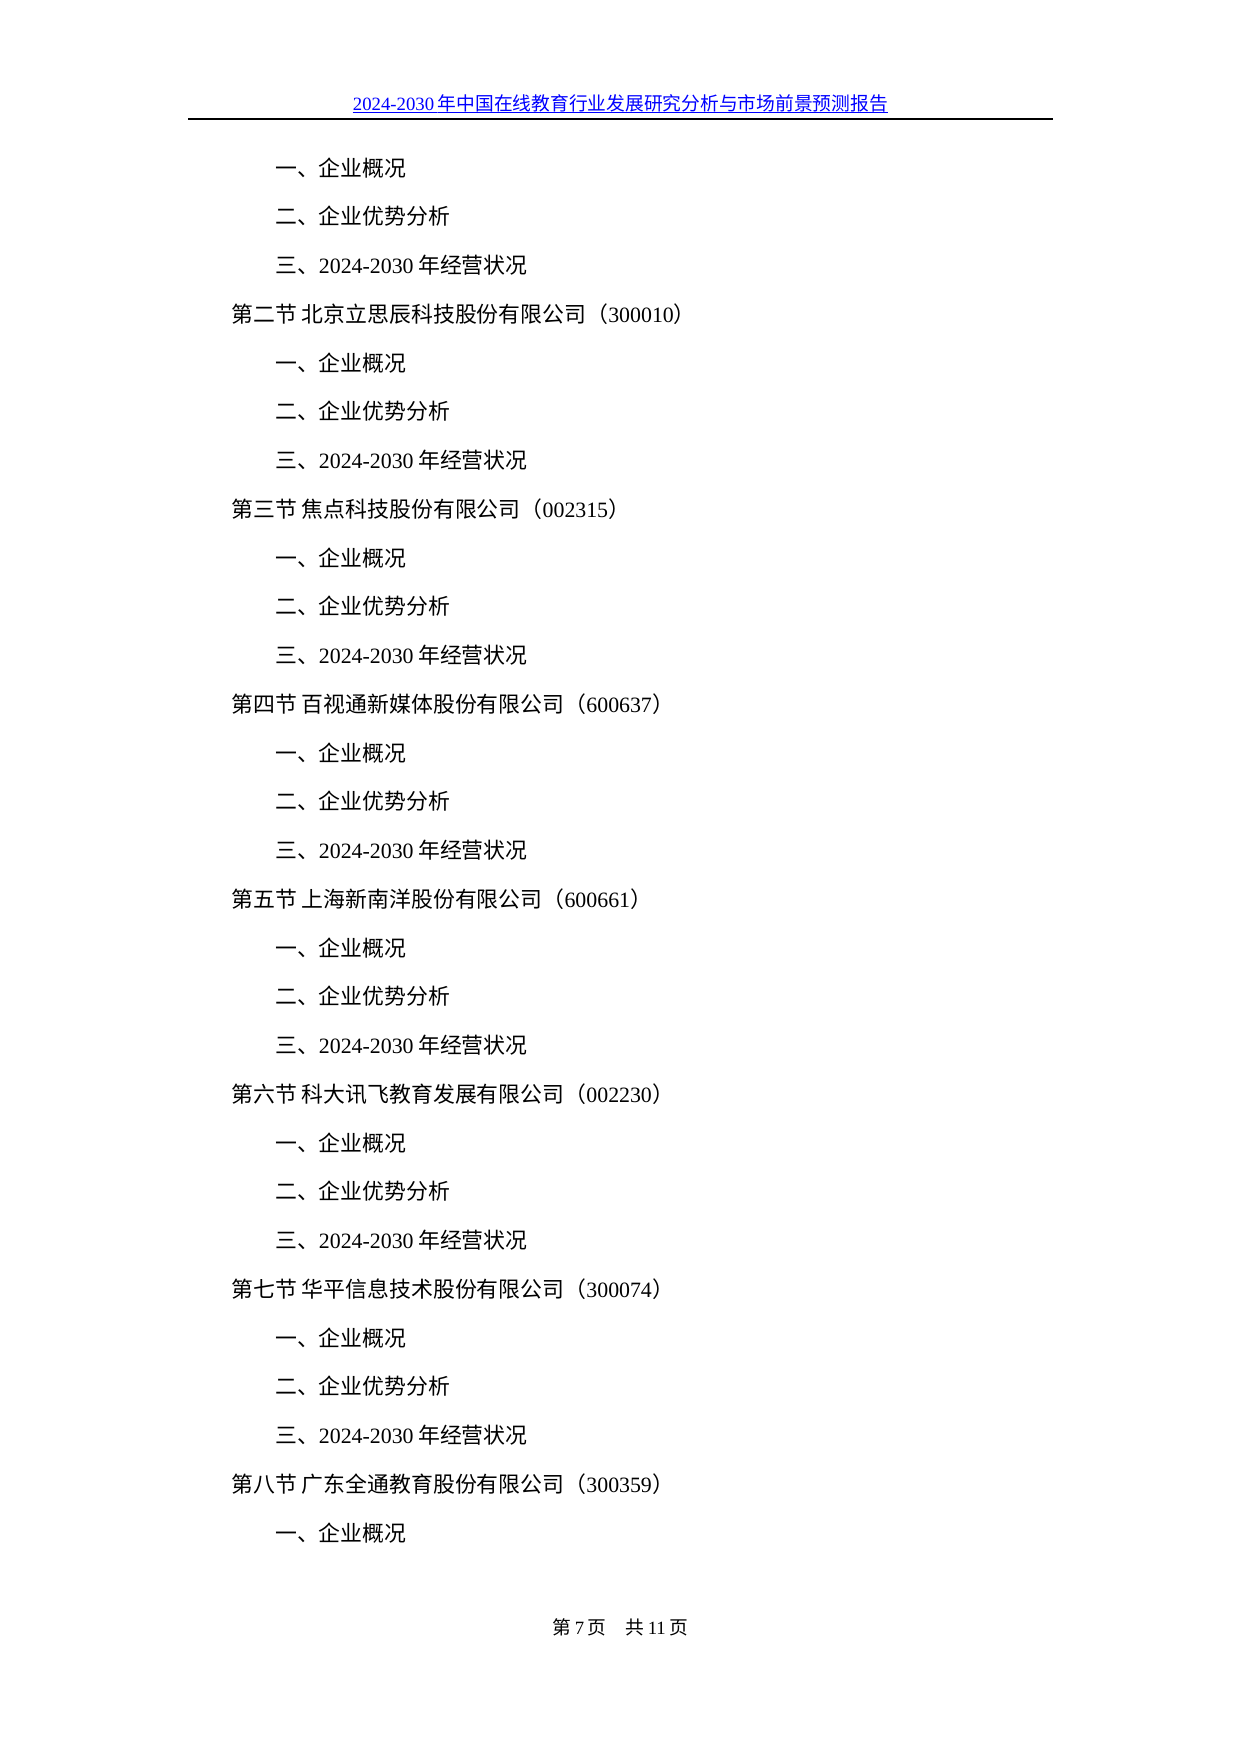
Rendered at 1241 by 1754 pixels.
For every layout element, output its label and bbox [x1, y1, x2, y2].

text [187, 150, 1053, 1548]
